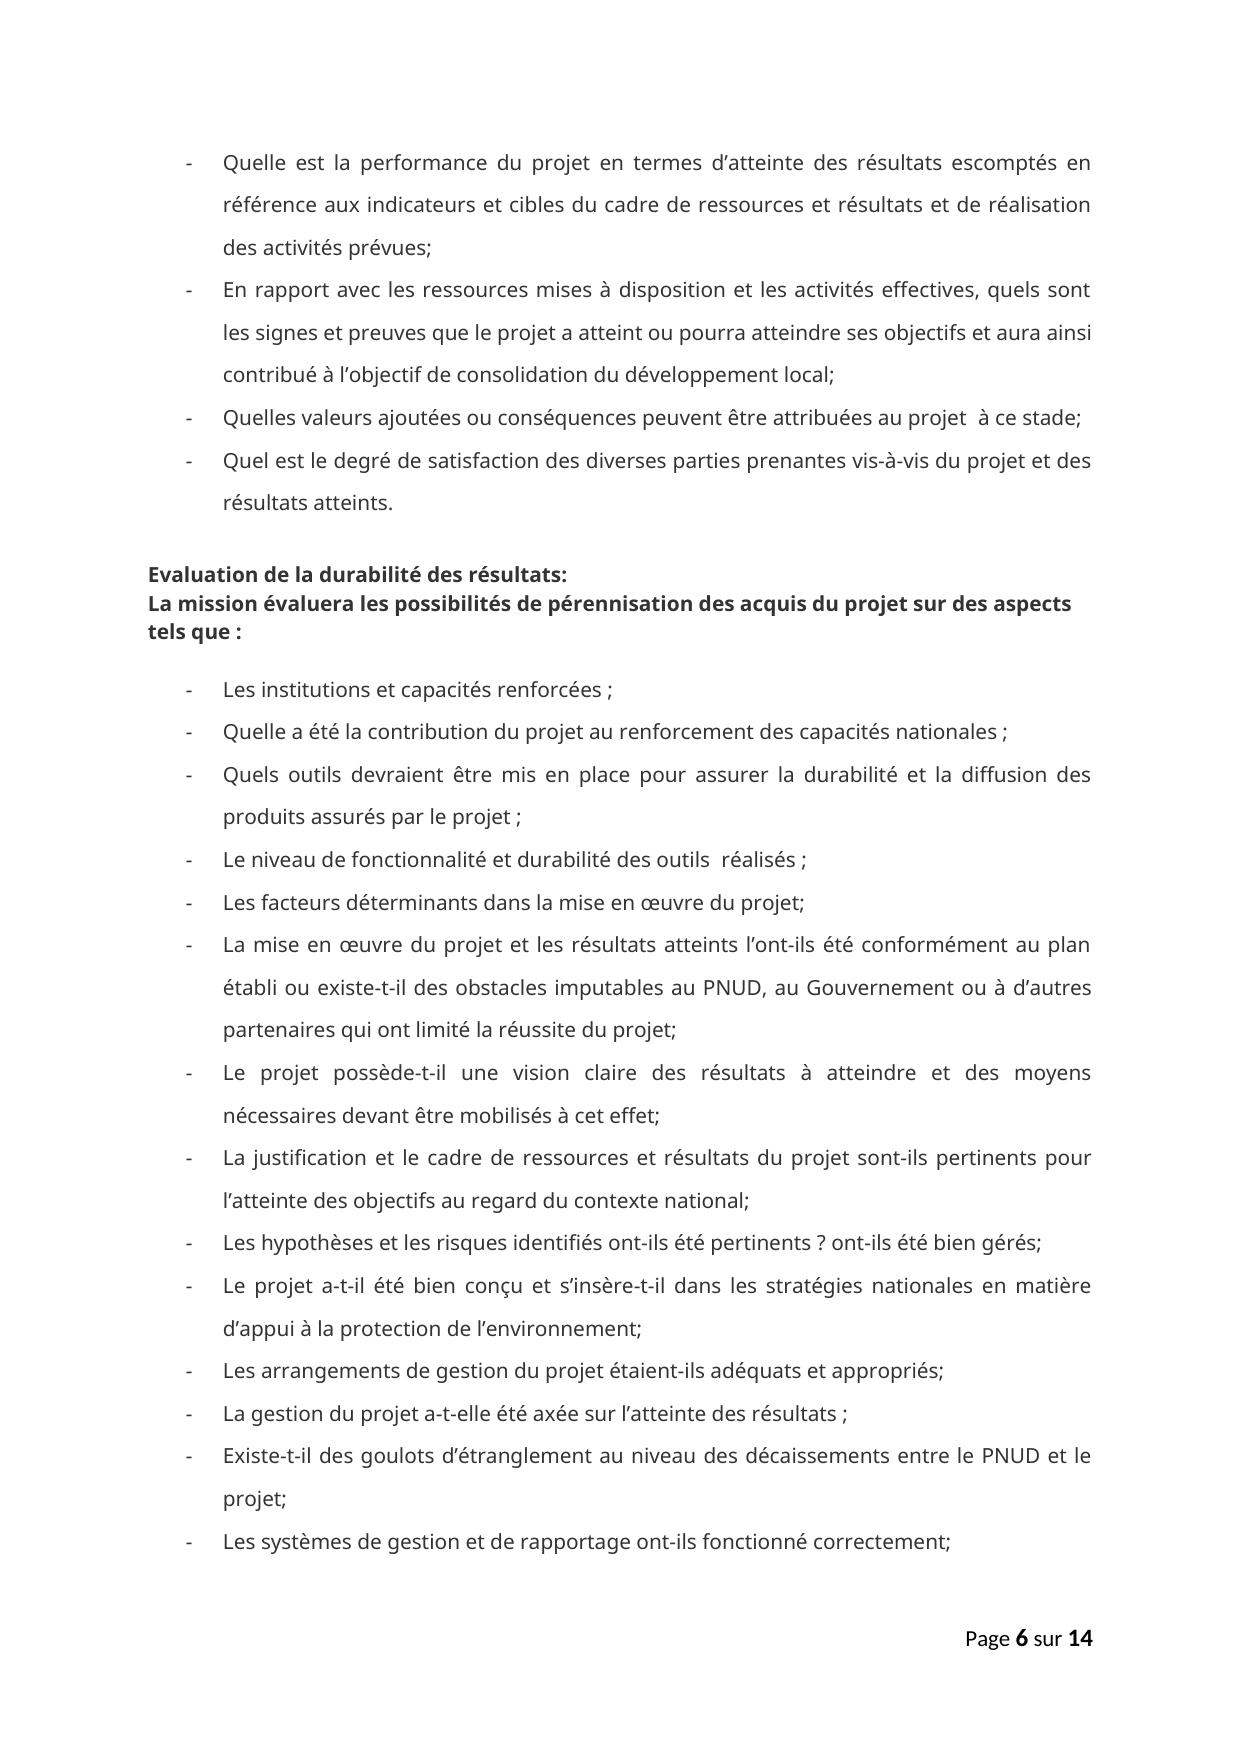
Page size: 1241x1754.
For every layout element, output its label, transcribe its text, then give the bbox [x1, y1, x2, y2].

list Quels outils devraient être mis en place pour assurer la durabilité et la diffusion des produits assurés par le projet ; [185, 760, 1093, 831]
text Evaluation de la durabilité des résultats: La mission évaluera les possibilités de pérennisation des acquis du projet sur des aspects tels que : [148, 560, 1093, 646]
list La justification et le cadre de ressources et résultats du projet sont-ils pertinents pour l’atteinte des objectifs au regard du contexte national; [185, 1143, 1093, 1214]
list La gestion du projet a-t-elle été axée sur l’atteinte des résultats ; [185, 1399, 1093, 1427]
list Quel est le degré de satisfaction des diverses parties prenantes vis-à-vis du projet et des résultats atteints. [185, 446, 1093, 517]
list Le projet possède-t-il une vision claire des résultats à atteindre et des moyens nécessaires devant être mobilisés à cet effet; [185, 1058, 1093, 1129]
list Quelle a été la contribution du projet au renforcement des capacités nationales ; [185, 717, 1093, 746]
list Les systèmes de gestion et de rapportage ont-ils fonctionné correctement; [185, 1527, 1093, 1555]
list Les hypothèses et les risques identifiés ont-ils été pertinents ? ont-ils été bien gérés; [185, 1228, 1093, 1257]
list Le projet a-t-il été bien conçu et s’insère-t-il dans les stratégies nationales en matière d’appui à la protection de l’environnement; [185, 1271, 1093, 1342]
list En rapport avec les ressources mises à disposition et les activités effectives, quels sont les signes et preuves que le projet a atteint ou pourra atteindre ses objectifs et aura ainsi contribué à l’objectif de consolidation du développement local; [185, 275, 1093, 389]
list La mise en œuvre du projet et les résultats atteints l’ont-ils été conformément au plan établi ou existe-t-il des obstacles imputables au PNUD, au Gouvernement ou à d’autres partenaires qui ont limité la réussite du projet; [185, 930, 1093, 1044]
list Les arrangements de gestion du projet étaient-ils adéquats et appropriés; [185, 1356, 1093, 1385]
list Quelle est la performance du projet en termes d’atteinte des résultats escomptés en référence aux indicateurs et cibles du cadre de ressources et résultats et de réalisation des activités prévues; [185, 148, 1093, 261]
list Les facteurs déterminants dans la mise en œuvre du projet; [185, 888, 1093, 916]
list Le niveau de fonctionnalité et durabilité des outils réalisés ; [185, 845, 1093, 873]
list Les institutions et capacités renforcées ; [185, 675, 1093, 703]
list Existe-t-il des goulots d’étranglement au niveau des décaissements entre le PNUD et le projet; [185, 1442, 1093, 1513]
list Quelles valeurs ajoutées ou conséquences peuvent être attribuées au projet à ce stade; [185, 403, 1093, 432]
